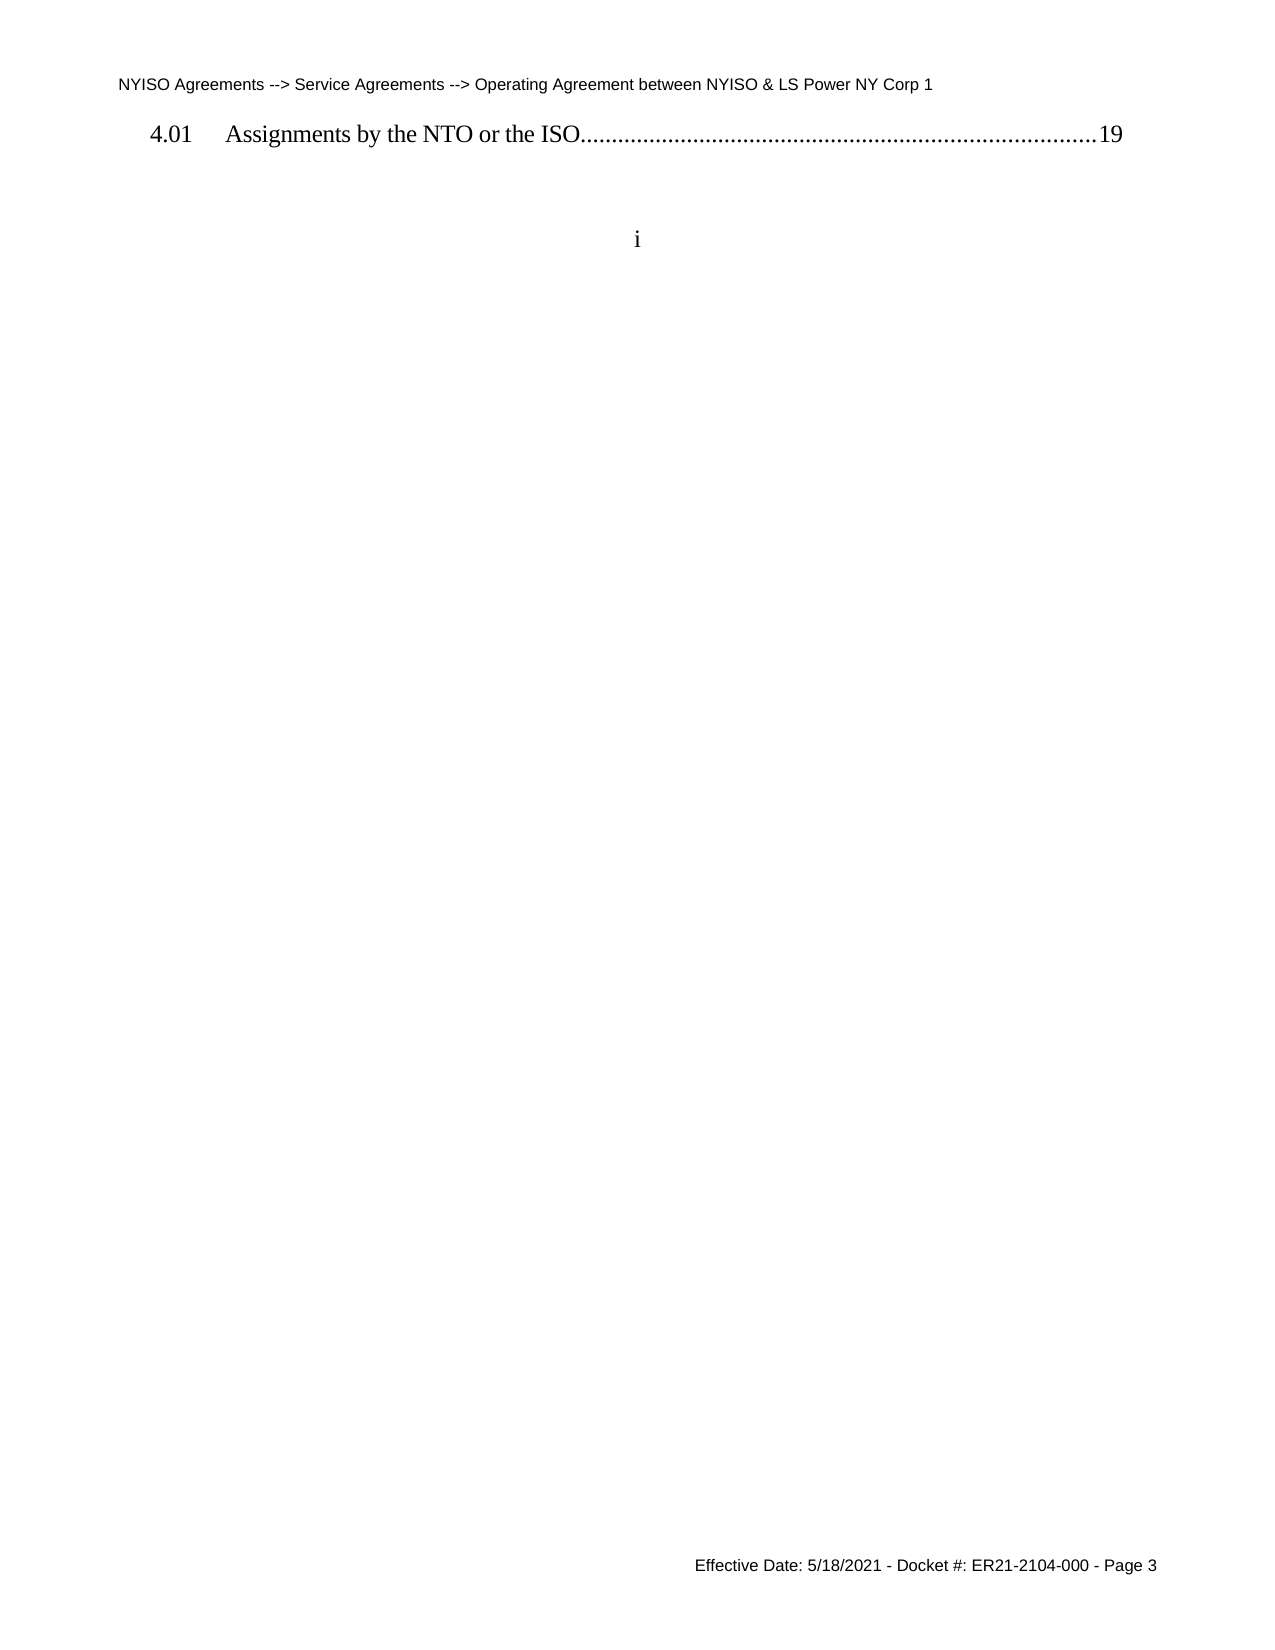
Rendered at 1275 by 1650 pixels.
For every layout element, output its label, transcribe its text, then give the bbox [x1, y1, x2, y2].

text 4.01 Assignments by the NTO or the ISO 19 [150, 119, 1275, 148]
text i [634, 224, 1275, 253]
